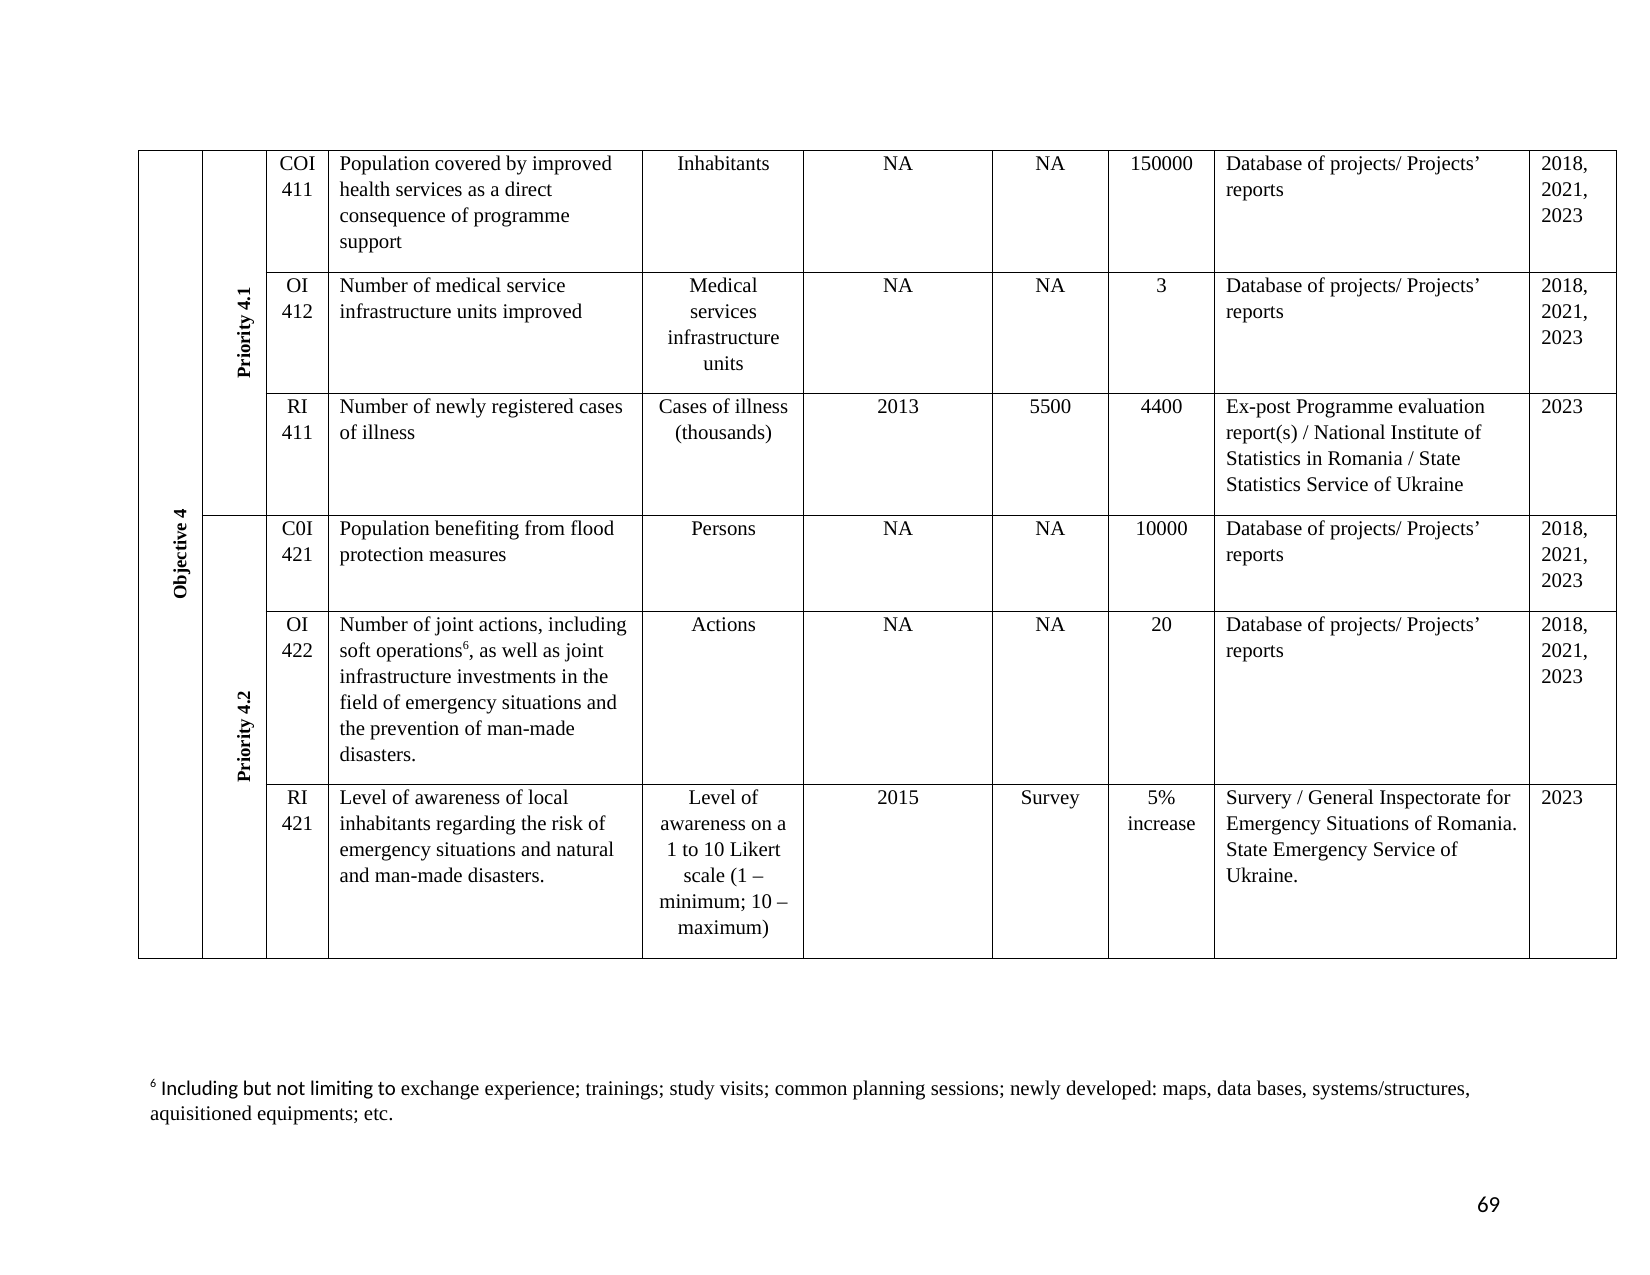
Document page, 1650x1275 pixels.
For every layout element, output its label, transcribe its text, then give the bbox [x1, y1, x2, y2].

table_cell 150000 [1109, 151, 1214, 272]
table_cell RI 421 [267, 785, 328, 958]
table_cell 4400 [1109, 394, 1214, 515]
table_cell 2015 [804, 785, 992, 958]
table_cell NA [804, 151, 992, 272]
table_cell Cases of illness (thousands) [643, 394, 803, 515]
table_cell Number of joint actions, including soft operations, as well as joint infrastructure investments in the field of emergency situations and the prevention of man-made disasters. [329, 612, 642, 784]
table_cell 20 [1109, 612, 1214, 784]
table_cell NA [804, 612, 992, 784]
table_cell Priority 4.2 [203, 516, 266, 958]
table_cell Objective 4 [139, 151, 202, 958]
table_cell Number of newly registered cases of illness [329, 394, 642, 515]
table_cell NA [993, 612, 1108, 784]
table_cell Actions [643, 612, 803, 784]
table_cell NA [804, 516, 992, 611]
table_cell 2023 [1530, 394, 1616, 515]
table_cell 5500 [993, 394, 1108, 515]
table_cell Inhabitants [643, 151, 803, 272]
table_cell 2013 [804, 394, 992, 515]
table_cell Population covered by improved health services as a direct consequence of programme support [329, 151, 642, 272]
table_cell 2023 [1530, 785, 1616, 958]
table_cell Medical services infrastructure units [643, 273, 803, 393]
table_cell NA [993, 273, 1108, 393]
table_cell Level of awareness on a 1 to 10 Likert scale (1 – minimum; 10 – maximum) [643, 785, 803, 958]
table_cell 10000 [1109, 516, 1214, 611]
table_cell 2018, 2021, 2023 [1530, 612, 1616, 784]
table_cell Database of projects/ Projects’ reports [1215, 151, 1529, 272]
table_cell NA [993, 151, 1108, 272]
table_cell Survery / General Inspectorate for Emergency Situations of Romania. State Emergency Service of Ukraine. [1215, 785, 1529, 958]
table_cell Level of awareness of local inhabitants regarding the risk of emergency situations and natural and man-made disasters. [329, 785, 642, 958]
table_cell RI 411 [267, 394, 328, 515]
table_cell 2018, 2021, 2023 [1530, 516, 1616, 611]
table_cell Database of projects/ Projects’ reports [1215, 516, 1529, 611]
table_cell Population benefiting from flood protection measures [329, 516, 642, 611]
table_cell 5% increase [1109, 785, 1214, 958]
table_cell Ex-post Programme evaluation report(s) / National Institute of Statistics in Romania / State Statistics Service of Ukraine [1215, 394, 1529, 515]
table_cell 2018, 2021, 2023 [1530, 273, 1616, 393]
table_cell Persons [643, 516, 803, 611]
table_cell 2018, 2021, 2023 [1530, 151, 1616, 272]
table_cell Database of projects/ Projects’ reports [1215, 273, 1529, 393]
table_cell OI 422 [267, 612, 328, 784]
table_cell Priority 4.1 [203, 151, 266, 515]
table_cell NA [804, 273, 992, 393]
table_cell COI 411 [267, 151, 328, 272]
table_cell Number of medical service infrastructure units improved [329, 273, 642, 393]
table_cell OI 412 [267, 273, 328, 393]
table_cell Survey [993, 785, 1108, 958]
table_cell Database of projects/ Projects’ reports [1215, 612, 1529, 784]
table_cell NA [993, 516, 1108, 611]
table_cell 3 [1109, 273, 1214, 393]
table_cell C0I 421 [267, 516, 328, 611]
